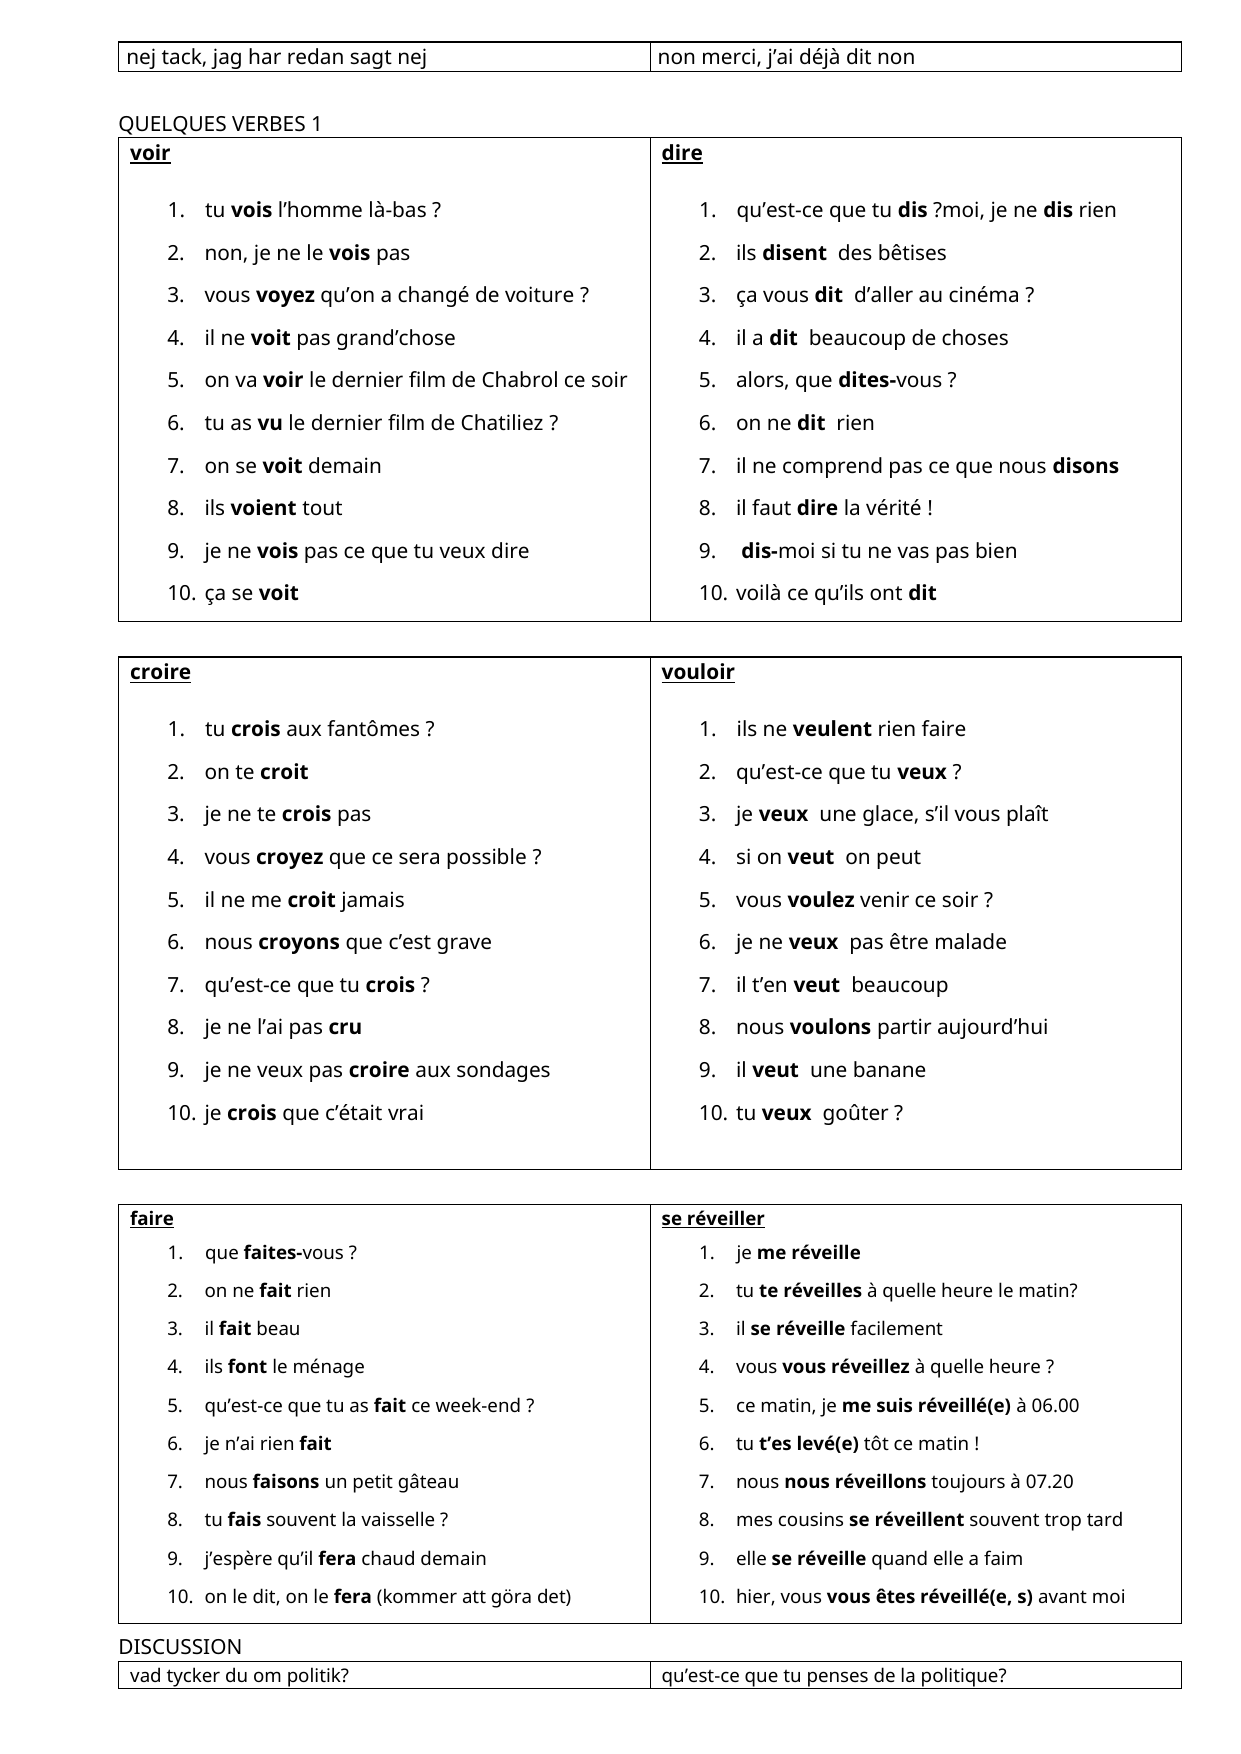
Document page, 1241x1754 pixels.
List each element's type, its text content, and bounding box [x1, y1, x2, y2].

table_header vouloir ils ne veulent rien faire qu’est-ce que tu veux ? je veux une glace, s’il vous plaît si on veut on peut vous voulez venir ce soir ? je ne veux pas être malade il t’en veut beaucoup nous voulons partir aujourd’hui il veut une banane tu veux goûter ? [651, 658, 1181, 1169]
text DISCUSSION [118, 1632, 1199, 1661]
table_header vad tycker du om politik? [119, 1662, 650, 1687]
text QUELQUES VERBES 1 [118, 109, 1199, 137]
table_header qu’est-ce que tu penses de la politique? [651, 1662, 1181, 1687]
table_cell nej tack, jag har redan sagt nej [119, 43, 650, 71]
table_header voir tu vois l’homme là-bas ? non, je ne le vois pas vous voyez qu’on a changé de voiture ? il ne voit pas grand’chose on va voir le dernier film de Chabrol ce soir tu as vu le dernier film de Chatiliez ? on se voit demain ils voient tout je ne vois pas ce que tu veux dire ça se voit [119, 138, 650, 621]
table_header se réveiller je me réveille tu te réveilles à quelle heure le matin? il se réveille facilement vous vous réveillez à quelle heure ? ce matin, je me suis réveillé(e) à 06.00 tu t’es levé(e) tôt ce matin ! nous nous réveillons toujours à 07.20 mes cousins se réveillent souvent trop tard elle se réveille quand elle a faim hier, vous vous êtes réveillé(e, s) avant moi [651, 1205, 1181, 1623]
table_cell non merci, j’ai déjà dit non [651, 43, 1181, 71]
table_header croire tu crois aux fantômes ? on te croit je ne te crois pas vous croyez que ce sera possible ? il ne me croit jamais nous croyons que c’est grave qu’est-ce que tu crois ? je ne l’ai pas cru je ne veux pas croire aux sondages je crois que c’était vrai [119, 658, 650, 1169]
table_header dire qu’est-ce que tu dis ?moi, je ne dis rien ils disent des bêtises ça vous dit d’aller au cinéma ? il a dit beaucoup de choses alors, que dites-vous ? on ne dit rien il ne comprend pas ce que nous disons il faut dire la vérité ! dis-moi si tu ne vas pas bien voilà ce qu’ils ont dit [651, 138, 1181, 621]
table_header faire que faites-vous ? on ne fait rien il fait beau ils font le ménage qu’est-ce que tu as fait ce week-end ? je n’ai rien fait nous faisons un petit gâteau tu fais souvent la vaisselle ? j’espère qu’il fera chaud demain on le dit, on le fera (kommer att göra det) [119, 1205, 650, 1623]
